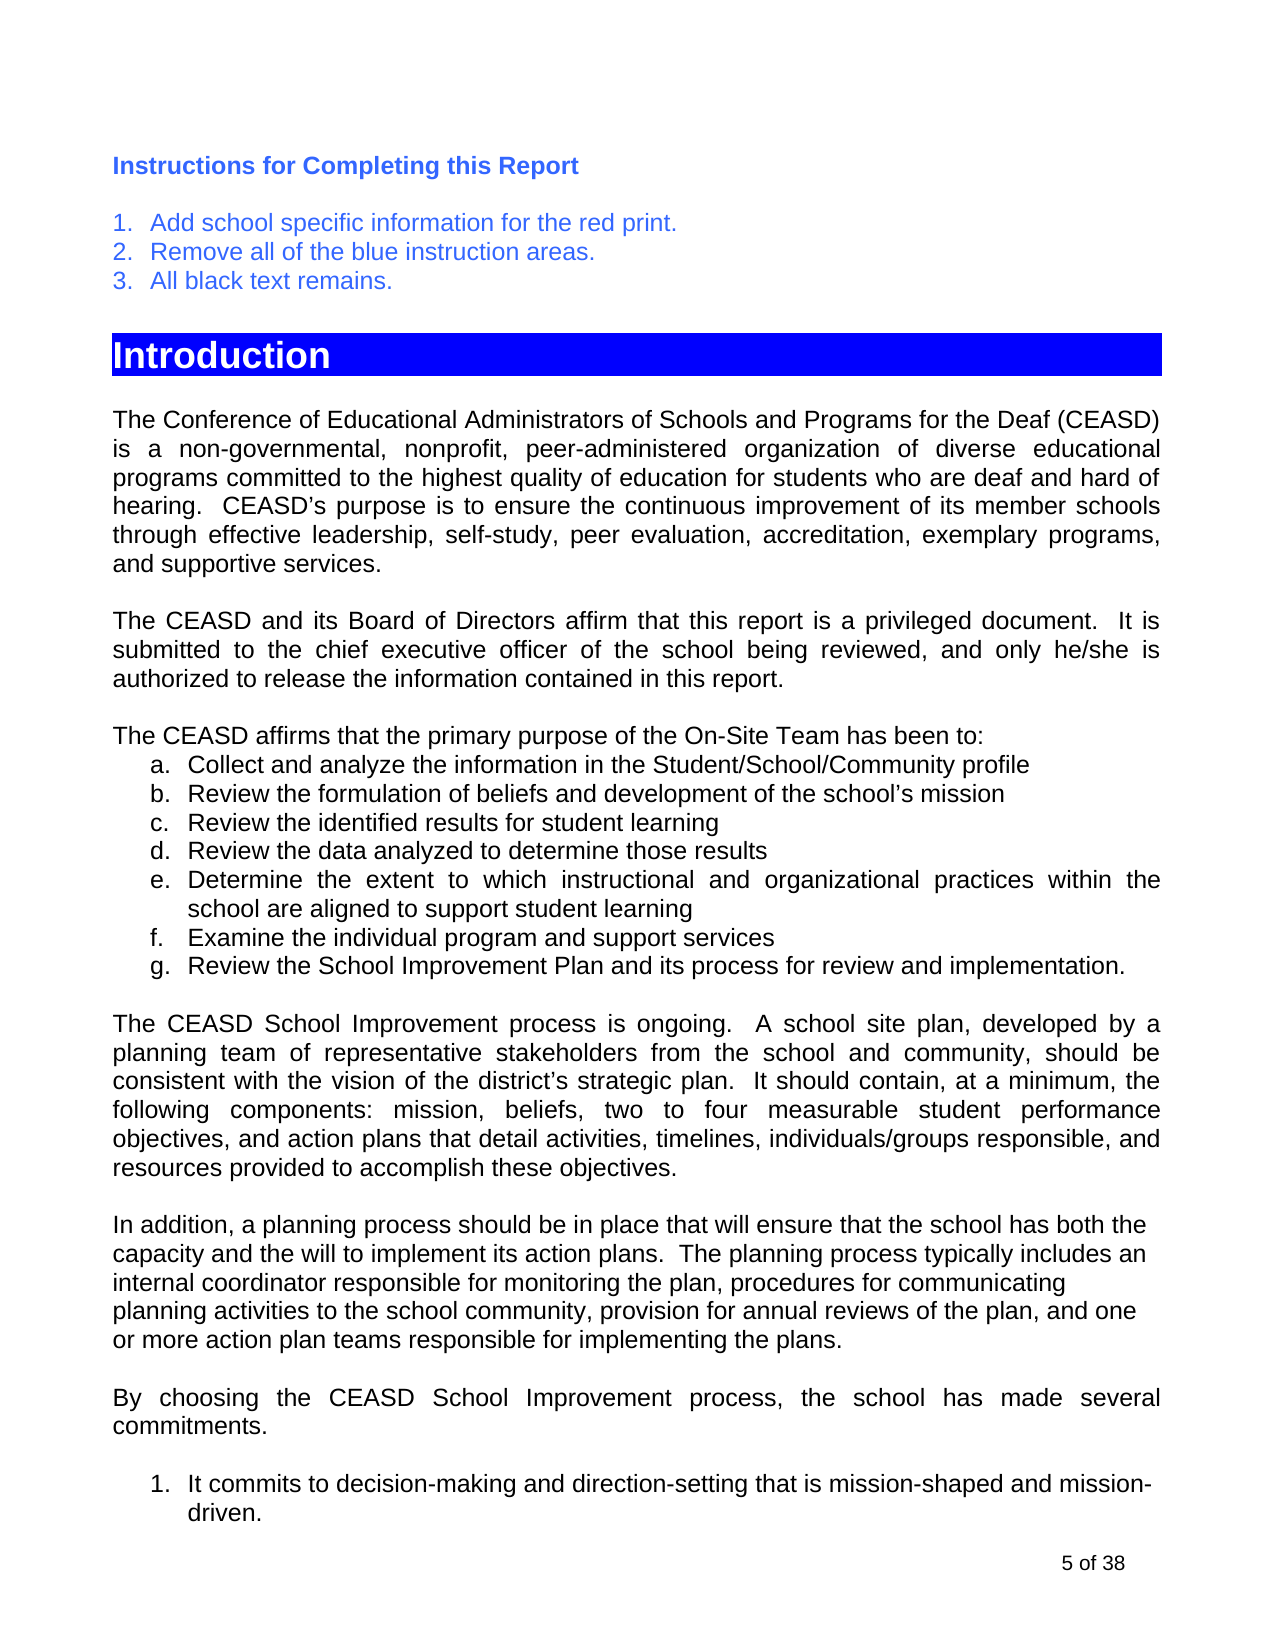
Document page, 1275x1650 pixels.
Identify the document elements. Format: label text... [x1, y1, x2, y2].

text 1. It commits to decision-making and direction-setting that is mission-shaped and mission-driven. [150, 1469, 1162, 1526]
text g. Review the School Improvement Plan and its process for review and implementation. [150, 951, 1162, 980]
list All black text remains. [112, 266, 1162, 295]
text c. Review the identified results for student learning [150, 807, 1162, 836]
text e. Determine the extent to which instructional and organizational practices within the school are aligned to support student learning [150, 865, 1162, 922]
text f. Examine the individual program and support services [150, 922, 1162, 951]
list Add school specific information for the red print. [112, 208, 1162, 237]
text b. Review the formulation of beliefs and development of the school’s mission [150, 779, 1162, 807]
text a. Collect and analyze the information in the Student/School/Community profile [150, 750, 1162, 779]
text In addition, a planning process should be in place that will ensure that the school has both the capacity and the will to implement its action plans. The planning process typically includes an internal coordinator responsible for monitoring the plan, procedures for communicating planning activities to the school community, provision for annual reviews of the plan, and one or more action plan teams responsible for implementing the plans. [112, 1210, 1162, 1354]
text The CEASD affirms that the primary purpose of the On-Site Team has been to: [112, 721, 1162, 750]
text d. Review the data analyzed to determine those results [150, 836, 1162, 865]
text The CEASD and its Board of Directors affirm that this report is a privileged document. It is submitted to the chief executive officer of the school being reviewed, and only he/she is authorized to release the information contained in this report. [112, 606, 1162, 692]
text Instructions for Completing this Report [112, 151, 1162, 180]
text By choosing the CEASD School Improvement process, the school has made several commitments. [112, 1382, 1162, 1440]
list Remove all of the blue instruction areas. [112, 237, 1162, 266]
text The Conference of Educational Administrators of Schools and Programs for the Deaf (CEASD) is a non-governmental, nonprofit, peer-administered organization of diverse educational programs committed to the highest quality of education for students who are deaf and hard of hearing. CEASD’s purpose is to ensure the continuous improvement of its member schools through effective leadership, self-study, peer evaluation, accreditation, exemplary programs, and supportive services. [112, 405, 1162, 577]
title Introduction [112, 333, 1162, 376]
text The CEASD School Improvement process is ongoing. A school site plan, developed by a planning team of representative stakeholders from the school and community, should be consistent with the vision of the district’s strategic plan. It should contain, at a minimum, the following components: mission, beliefs, two to four measurable student performance objectives, and action plans that detail activities, timelines, individuals/groups responsible, and resources provided to accomplish these objectives. [112, 1009, 1162, 1181]
